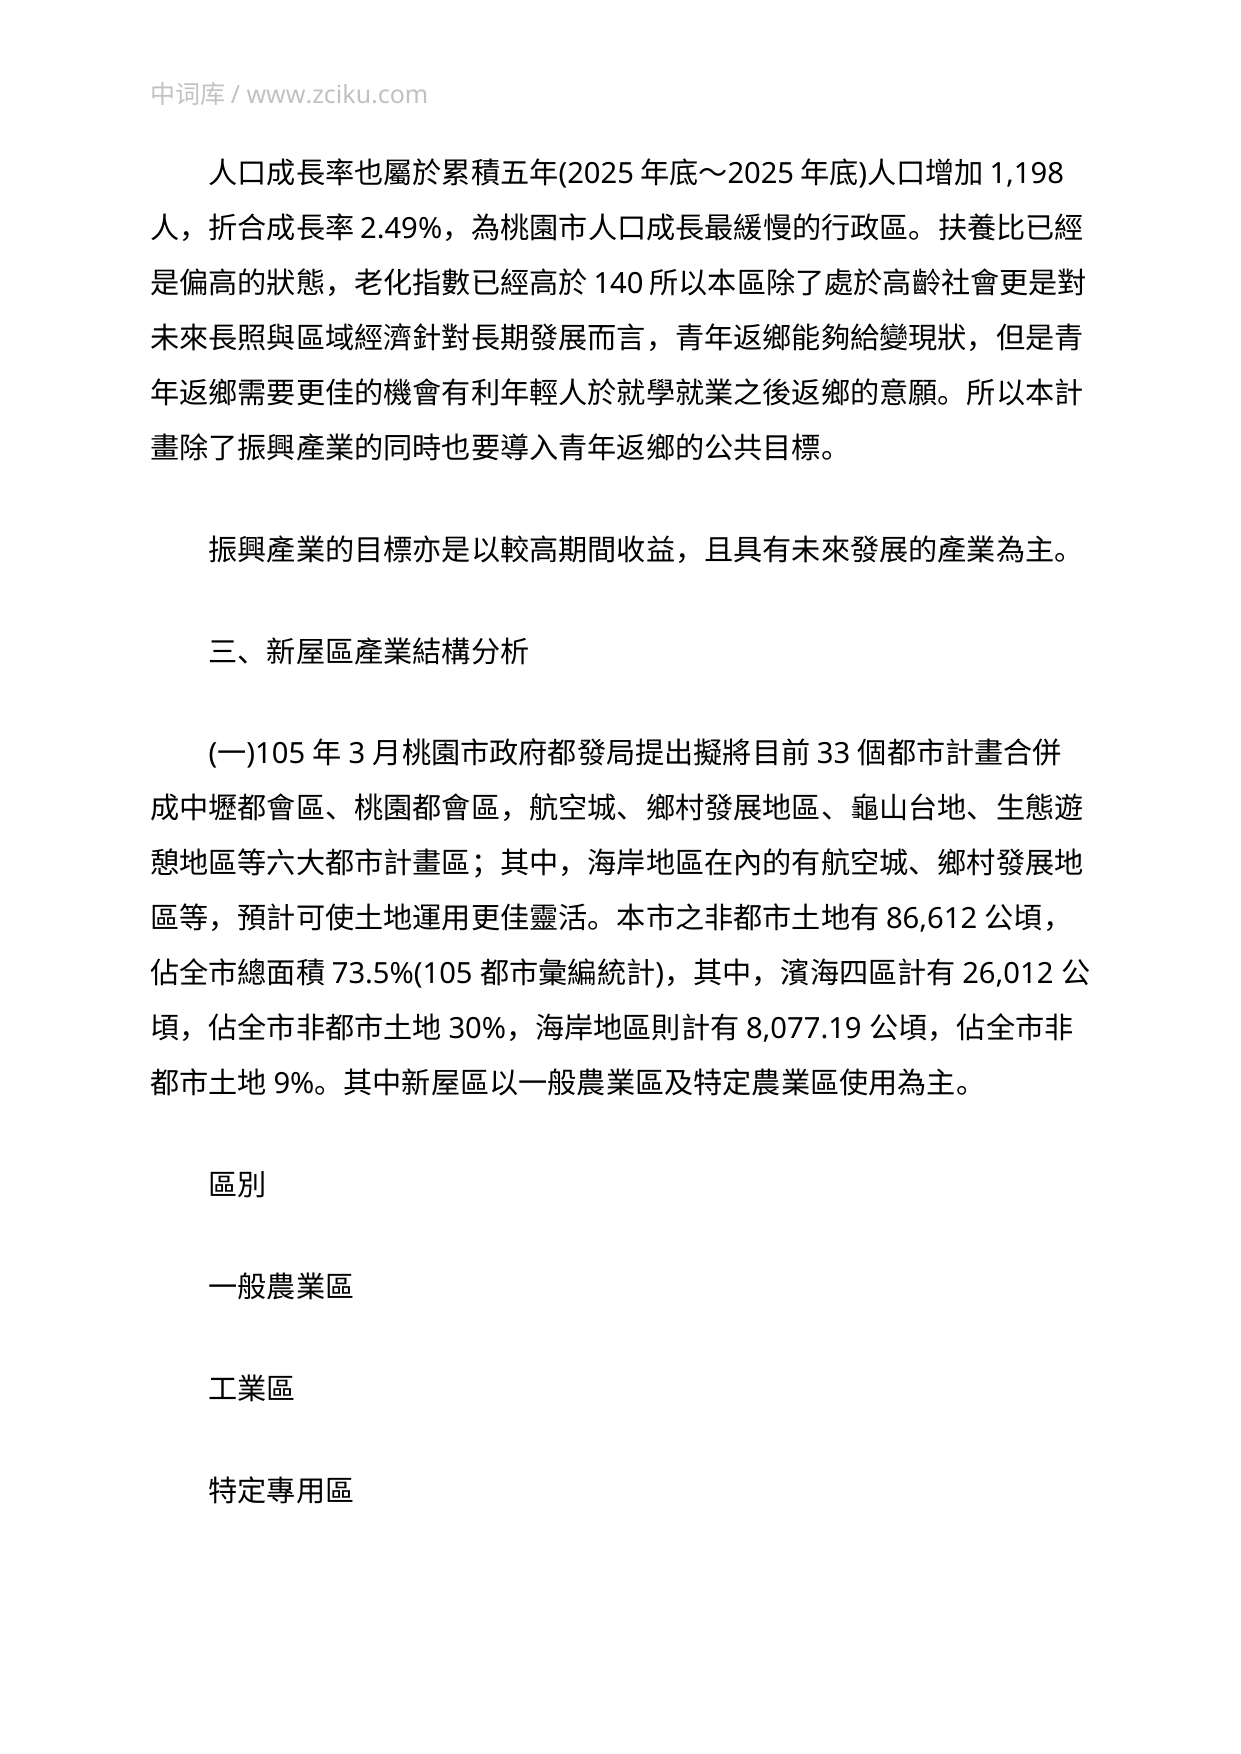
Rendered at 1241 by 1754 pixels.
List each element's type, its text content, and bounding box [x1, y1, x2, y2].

text 特定專用區 [150, 1467, 1090, 1509]
text 人口成長率也屬於累積五年(2025年底～2025年底)人口增加1,198人，折合成長率2.49%，為桃園市人口成長最緩慢的行政區。扶養比已經是偏高的狀態，老化指數已經高於140所以本區除了處於高齡社會更是對未來長照與區域經濟針對長期發展而言，青年返鄉能夠給變現狀，但是青年返鄉需要更佳的機會有利年輕人於就學就業之後返鄉的意願。所以本計畫除了振興產業的同時也要導入青年返鄉的公共目標。 [150, 150, 1090, 467]
text 一般農業區 [150, 1264, 1090, 1306]
text 三、新屋區產業結構分析 [150, 628, 1090, 671]
text 區別 [150, 1162, 1090, 1204]
text (一)105 年 3 月桃園市政府都發局提出擬將目前 33 個都市計畫合併成中壢都會區、桃園都會區，航空城、鄉村發展地區、龜山台地、生態遊憩地區等六大都市計畫區；其中，海岸地區在內的有航空城、鄉村發展地區等，預計可使土地運用更佳靈活。本市之非都市土地有 86,612 公頃，佔全市總面積 73.5%(105 都市彙編統計)，其中，濱海四區計有 26,012 公頃，佔全市非都市土地 30%，海岸地區則計有 8,077.19 公頃，佔全市非都市土地 9%。其中新屋區以一般農業區及特定農業區使用為主。 [150, 730, 1090, 1102]
text 振興產業的目標亦是以較高期間收益，且具有未來發展的產業為主。 [150, 527, 1090, 569]
text 工業區 [150, 1365, 1090, 1408]
